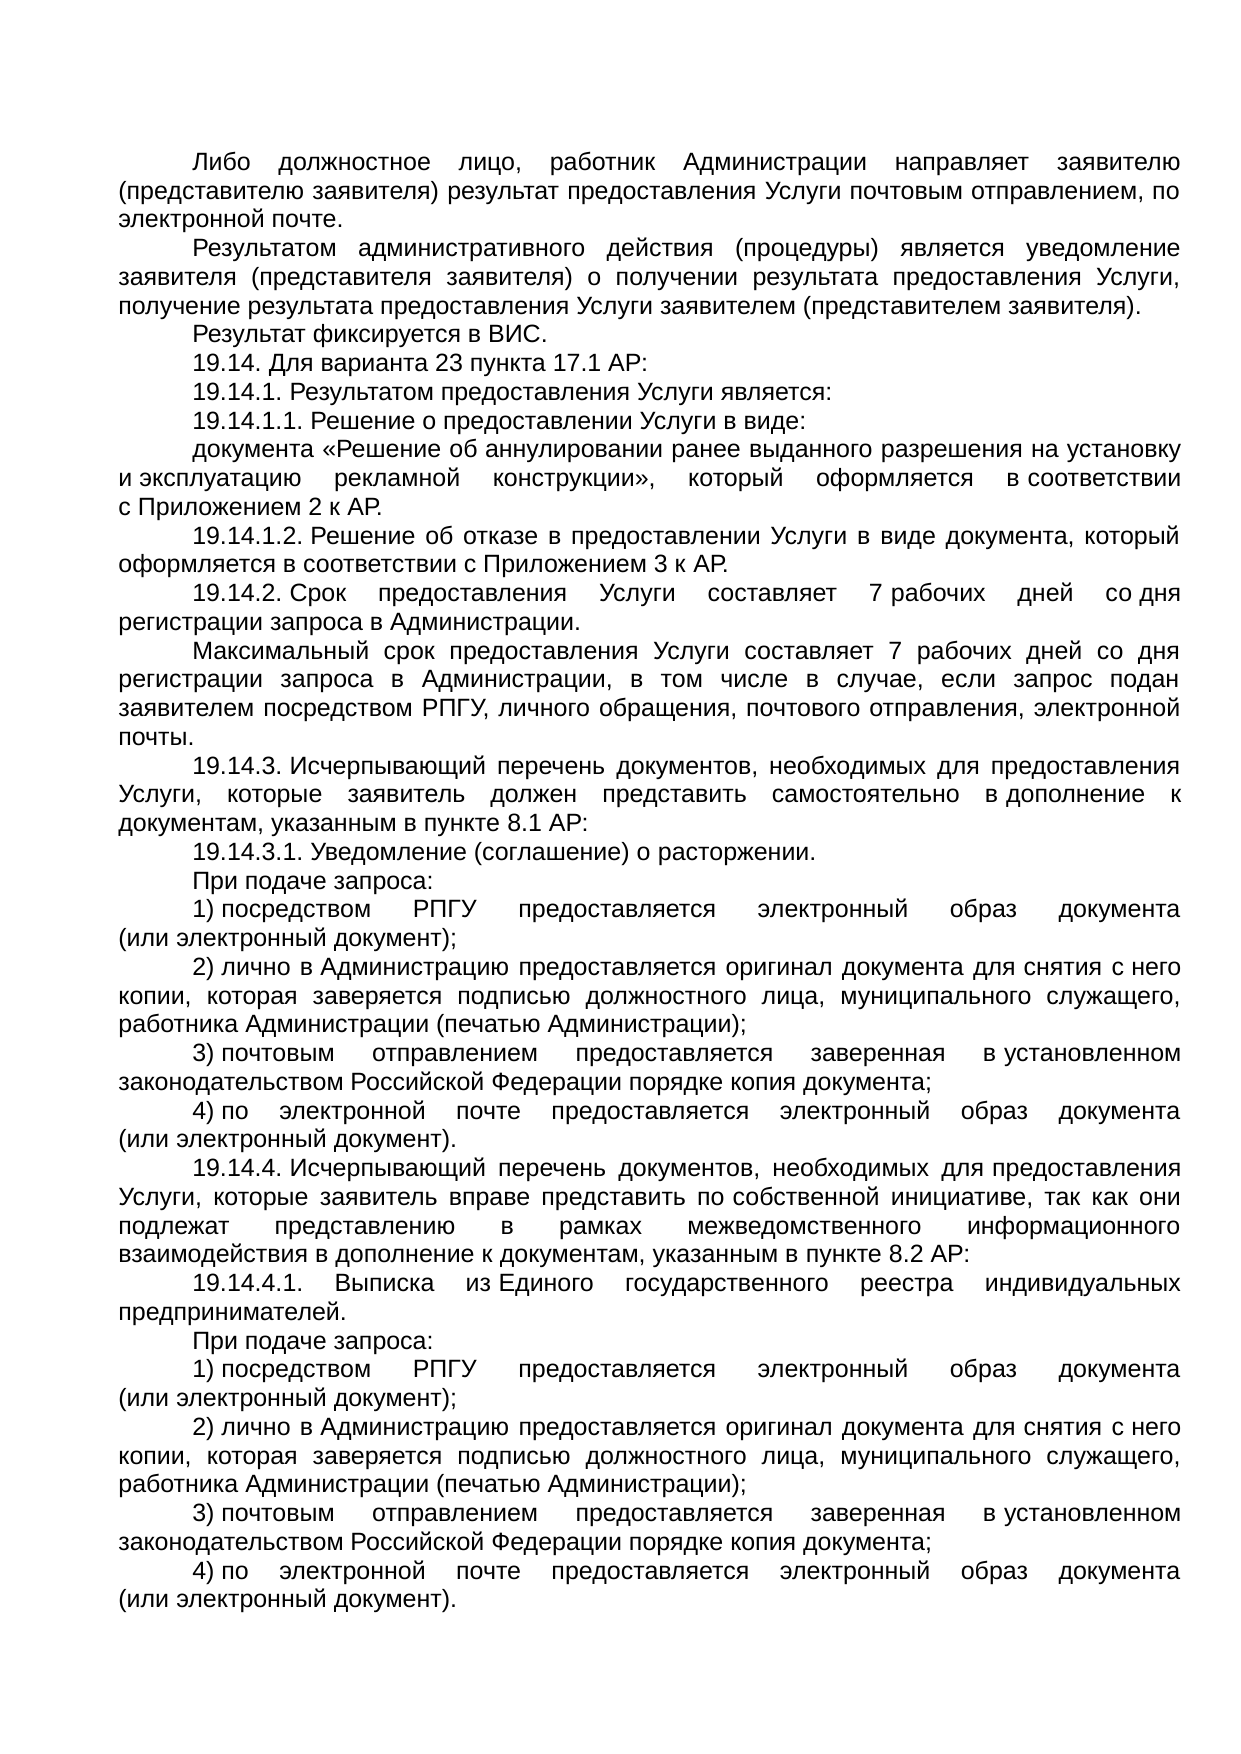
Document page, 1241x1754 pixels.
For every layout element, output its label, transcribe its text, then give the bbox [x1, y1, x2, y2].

text Либо должностное лицо, работник Администрации направляет заявителю (представителю заявителя) результат предоставления Услуги почтовым отправлением, по электронной почте. [118, 147, 1181, 233]
text 19.14.1. Результатом предоставления Услуги является: [118, 377, 1181, 406]
text 3) почтовым отправлением предоставляется заверенная в установленном законодательством Российской Федерации порядке копия документа; [118, 1498, 1181, 1556]
text 2) лично в Администрацию предоставляется оригинал документа для снятия с него копии, которая заверяется подписью должностного лица, муниципального служащего, работника Администрации (печатью Администрации); [118, 952, 1181, 1038]
text 19.14.2. Срок предоставления Услуги составляет 7 рабочих дней со дня регистрации запроса в Администрации. [118, 578, 1181, 636]
text 2) лично в Администрацию предоставляется оригинал документа для снятия с него копии, которая заверяется подписью должностного лица, муниципального служащего, работника Администрации (печатью Администрации); [118, 1412, 1181, 1498]
text Результат фиксируется в ВИС. [118, 319, 1181, 348]
text При подаче запроса: [118, 1326, 1181, 1354]
text Результатом административного действия (процедуры) является уведомление заявителя (представителя заявителя) о получении результата предоставления Услуги, получение результата предоставления Услуги заявителем (представителем заявителя). [118, 233, 1181, 319]
text 1) посредством РПГУ предоставляется электронный образ документа (или электронный документ); [118, 894, 1181, 952]
text 19.14.4. Исчерпывающий перечень документов, необходимых для предоставления Услуги, которые заявитель вправе представить по собственной инициативе, так как они подлежат представлению в рамках межведомственного информационного взаимодействия в дополнение к документам, указанным в пункте 8.2 АР: [118, 1153, 1181, 1268]
text 19.14.4.1. Выписка из Единого государственного реестра индивидуальных предпринимателей. [118, 1268, 1181, 1326]
text 19.14.3. Исчерпывающий перечень документов, необходимых для предоставления Услуги, которые заявитель должен представить самостоятельно в дополнение к документам, указанным в пункте 8.1 АР: [118, 751, 1181, 837]
text При подаче запроса: [118, 866, 1181, 894]
text 4) по электронной почте предоставляется электронный образ документа (или электронный документ). [118, 1556, 1181, 1613]
text 3) почтовым отправлением предоставляется заверенная в установленном законодательством Российской Федерации порядке копия документа; [118, 1038, 1181, 1096]
text 19.14. Для варианта 23 пункта 17.1 АР: [118, 348, 1181, 377]
text 1) посредством РПГУ предоставляется электронный образ документа (или электронный документ); [118, 1354, 1181, 1412]
text Максимальный срок предоставления Услуги составляет 7 рабочих дней со дня регистрации запроса в Администрации, в том числе в случае, если запрос подан заявителем посредством РПГУ, личного обращения, почтового отправления, электронной почты. [118, 636, 1181, 751]
text 19.14.1.1. Решение о предоставлении Услуги в виде: [118, 406, 1181, 434]
text 4) по электронной почте предоставляется электронный образ документа (или электронный документ). [118, 1096, 1181, 1153]
text документа «Решение об аннулировании ранее выданного разрешения на установку и эксплуатацию рекламной конструкции», который оформляется в соответствии с Приложением 2 к АР. [118, 434, 1181, 521]
text 19.14.3.1. Уведомление (соглашение) о расторжении. [118, 837, 1181, 866]
text 19.14.1.2. Решение об отказе в предоставлении Услуги в виде документа, который оформляется в соответствии с Приложением 3 к АР. [118, 521, 1181, 578]
